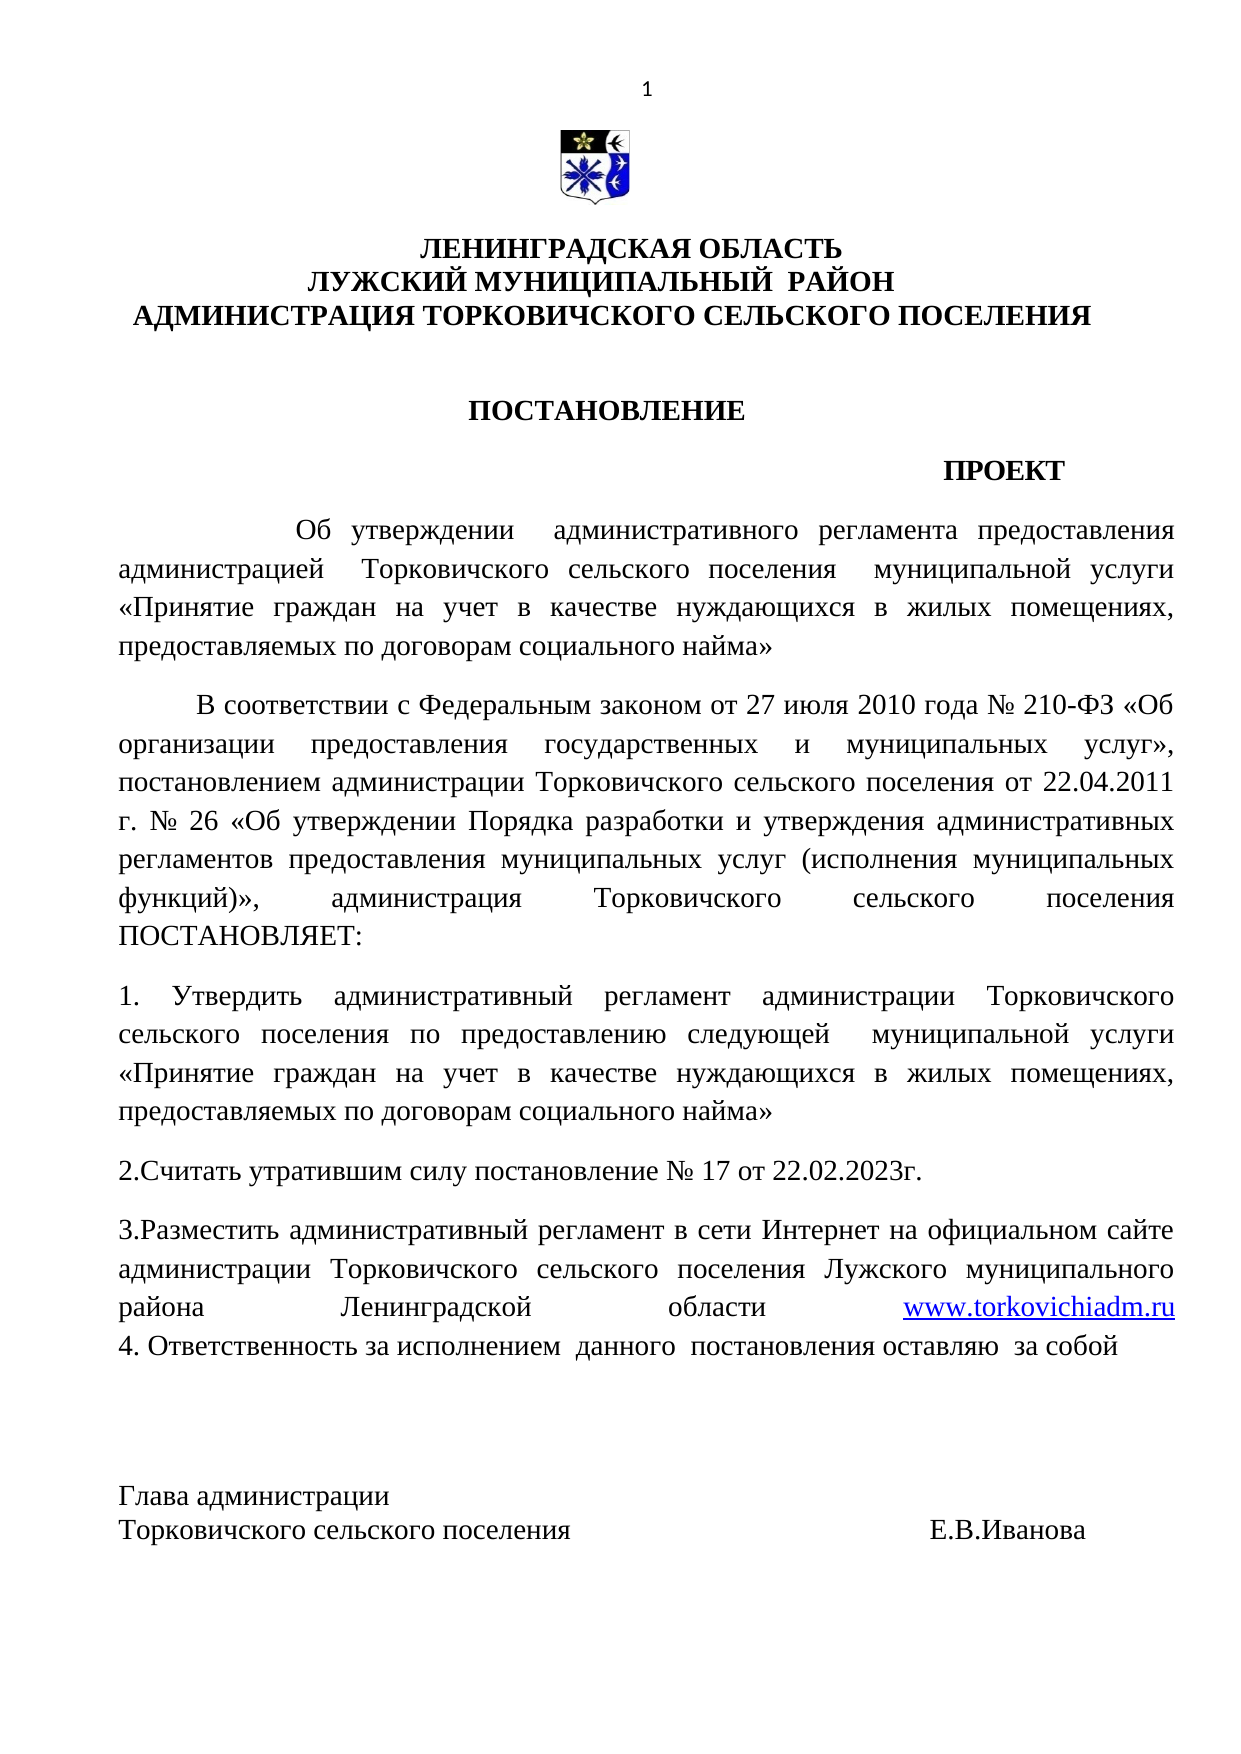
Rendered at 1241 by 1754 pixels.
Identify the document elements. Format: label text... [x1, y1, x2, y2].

text АДМИНИСТРАЦИЯ ТОРКОВИЧСКОГО СЕЛЬСКОГО ПОСЕЛЕНИЯ [118, 298, 1175, 332]
text 3.Разместить административный регламент в сети Интернет на официальном сайте администрации Торковичского сельского поселения Лужского муниципального района Ленинградской области www.torkovichiadm.ru 4. Ответственность за исполнением данного постановления оставляю за собой [118, 1212, 1175, 1361]
text Торковичского сельского поселения Е.В.Иванова [118, 1512, 1175, 1545]
text Глава администрации [118, 1478, 1175, 1512]
picture [560, 130, 630, 205]
text 1. Утвердить административный регламент администрации Торковичского сельского поселения по предоставлению следующей муниципальной услуги «Принятие граждан на учет в качестве нуждающихся в жилых помещениях, предоставляемых по договорам социального найма» [118, 978, 1175, 1127]
text Об утверждении административного регламента предоставления администрацией Торковичского сельского поселения муниципальной услуги «Принятие граждан на учет в качестве нуждающихся в жилых помещениях, предоставляемых по договорам социального найма» [118, 512, 1175, 661]
text ПОСТАНОВЛЕНИЕ [118, 393, 1175, 427]
text ЛЕНИНГРАДСКАЯ ОБЛАСТЬ [118, 231, 1175, 264]
text ЛУЖСКИЙ МУНИЦИПАЛЬНЫЙ РАЙОН [118, 264, 1175, 298]
text ПРОЕКТ [118, 453, 1175, 486]
text 2.Считать утратившим силу постановление № 17 от 22.02.2023г. [118, 1153, 1175, 1186]
text В соответствии с Федеральным законом от 27 июля 2010 года № 210-ФЗ «Об организации предоставления государственных и муниципальных услуг», постановлением администрации Торковичского сельского поселения от 22.04.2011 г. № 26 «Об утверждении Порядка разработки и утверждения административных регламентов предоставления муниципальных услуг (исполнения муниципальных функций)», администрация Торковичского сельского поселения ПОСТАНОВЛЯЕТ: [118, 687, 1175, 952]
